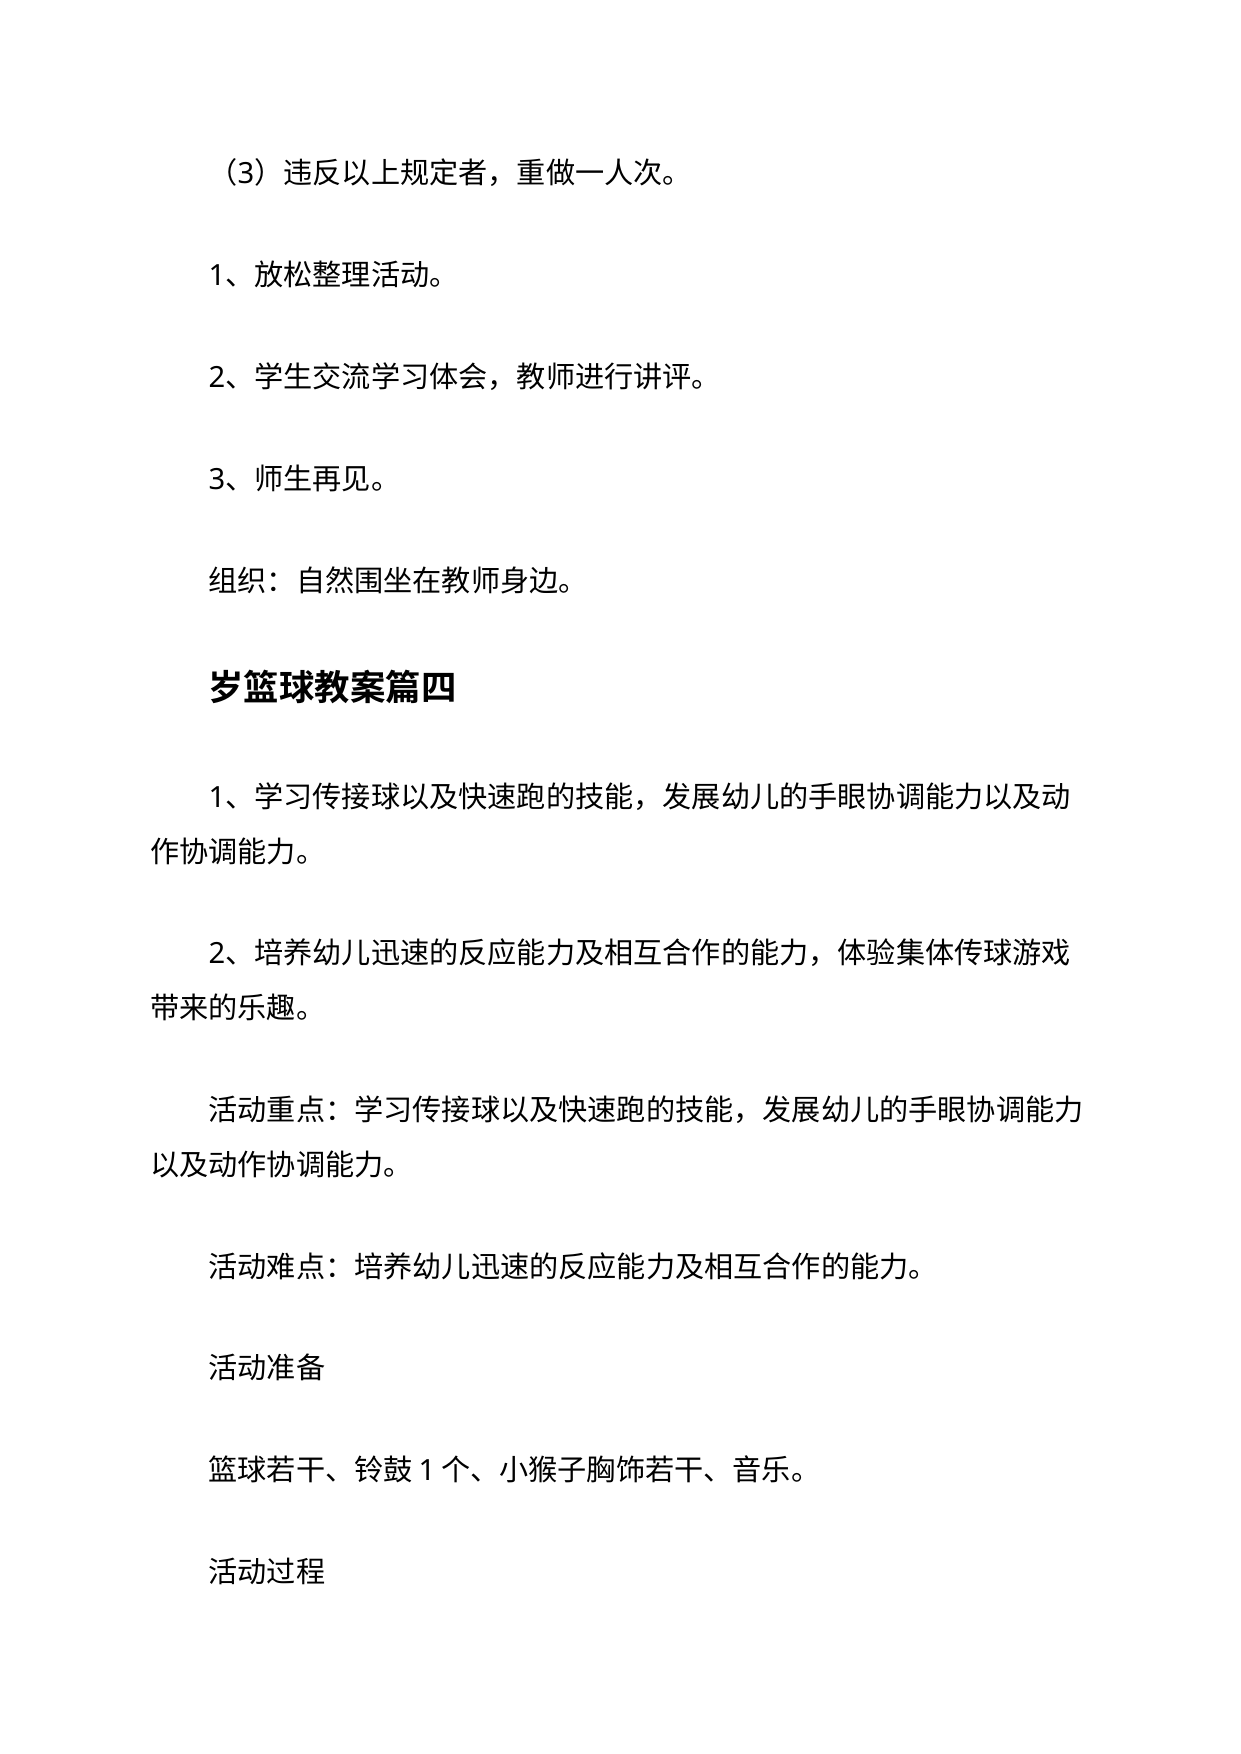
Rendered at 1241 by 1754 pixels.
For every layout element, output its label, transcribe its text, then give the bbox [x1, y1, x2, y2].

text 活动准备 [150, 1345, 1090, 1387]
text 活动重点：学习传接球以及快速跑的技能，发展幼儿的手眼协调能力以及动作协调能力。 [150, 1087, 1090, 1184]
text 活动过程 [150, 1549, 1090, 1591]
text 活动难点：培养幼儿迅速的反应能力及相互合作的能力。 [150, 1243, 1090, 1286]
text 3、师生再见。 [150, 456, 1090, 498]
text （3）违反以上规定者，重做一人次。 [150, 150, 1090, 192]
text 篮球若干、铃鼓1个、小猴子胸饰若干、音乐。 [150, 1447, 1090, 1489]
text 2、培养幼儿迅速的反应能力及相互合作的能力，体验集体传球游戏带来的乐趣。 [150, 930, 1090, 1027]
text 2、学生交流学习体会，教师进行讲评。 [150, 354, 1090, 396]
text 组织：自然围坐在教师身边。 [150, 558, 1090, 600]
text 1、学习传接球以及快速跑的技能，发展幼儿的手眼协调能力以及动作协调能力。 [150, 773, 1090, 870]
text 1、放松整理活动。 [150, 252, 1090, 294]
text 岁篮球教案篇四 [150, 660, 1090, 711]
